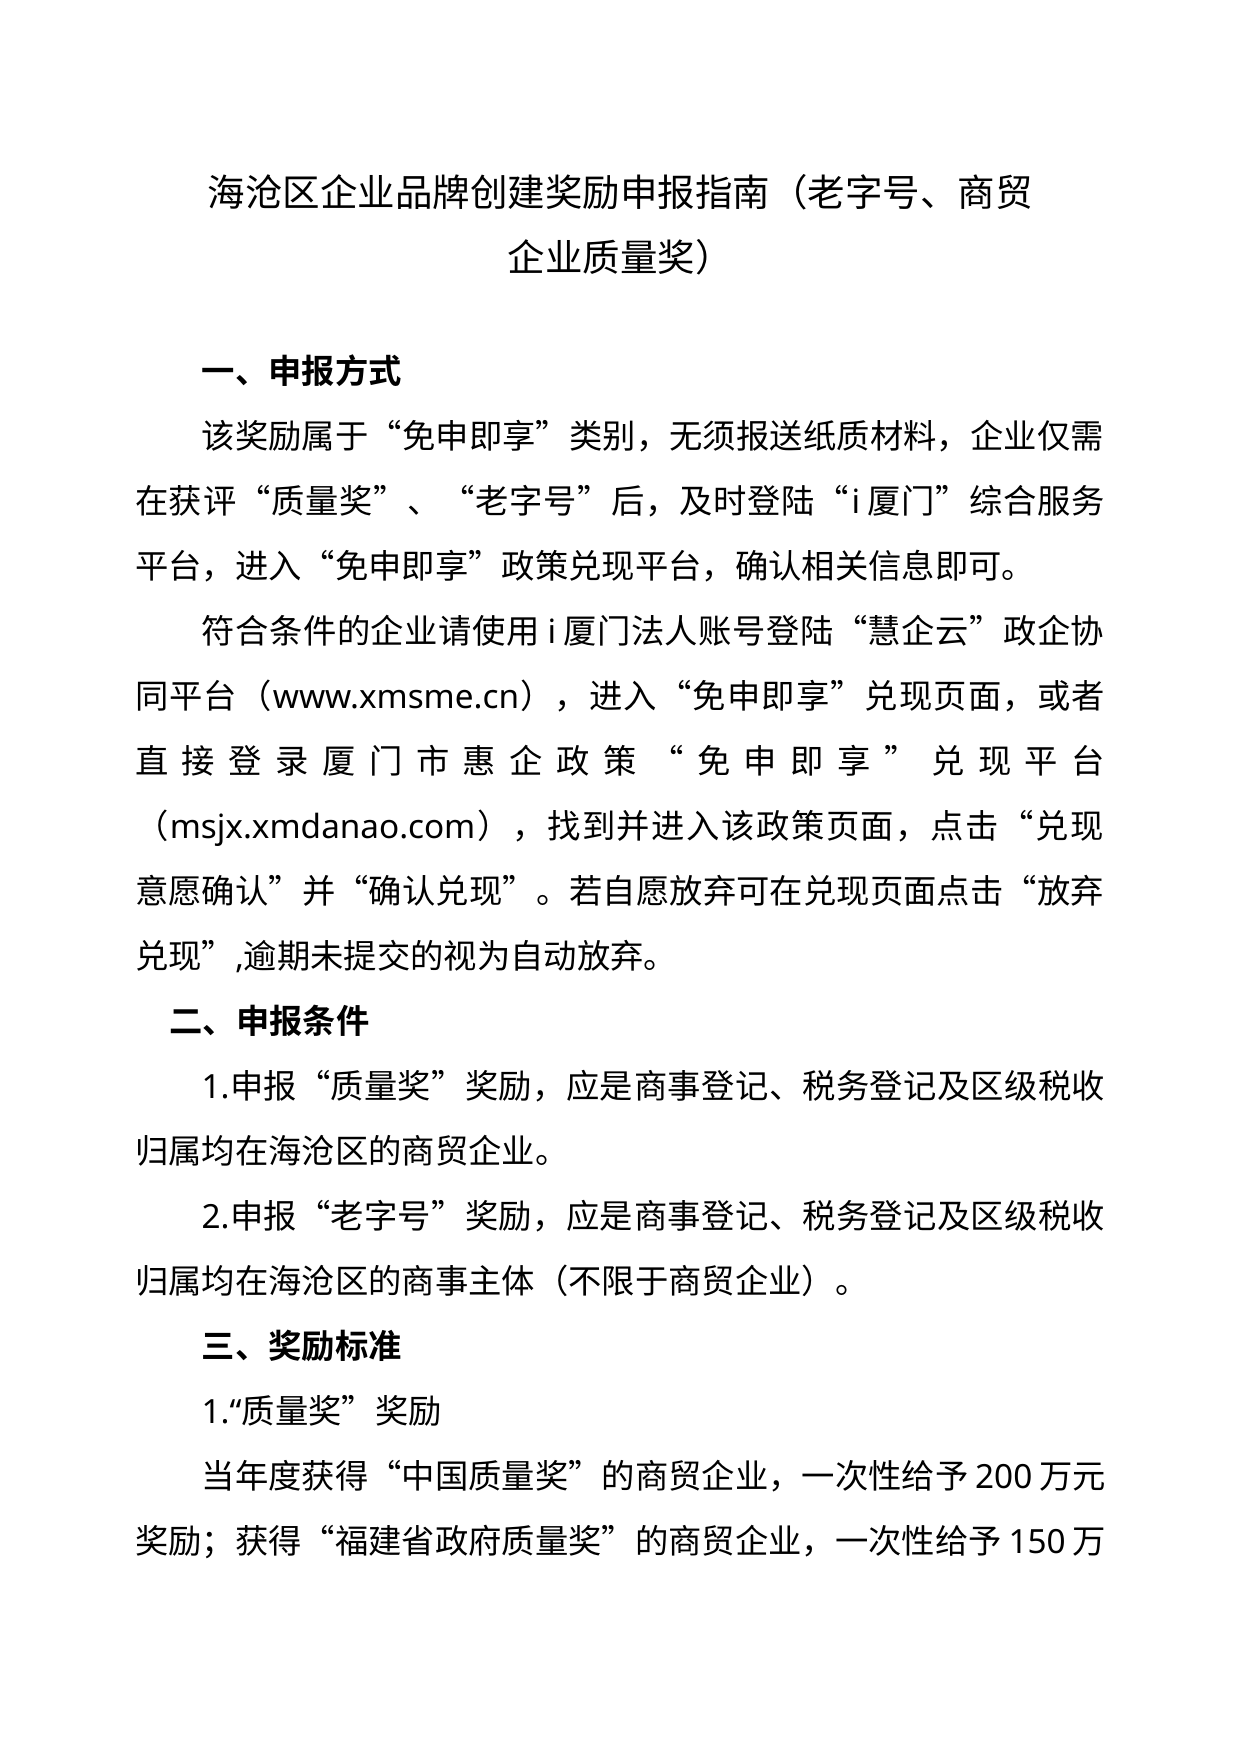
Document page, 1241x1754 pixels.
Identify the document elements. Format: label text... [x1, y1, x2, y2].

text 2.申报“老字号”奖励，应是商事登记、税务登记及区级税收归属均在海沧区的商事主体（不限于商贸企业）。 [135, 1181, 1106, 1311]
list 符合条件的企业请使用i厦门法人账号登陆“慧企云”政企协同平台（www.xmsme.cn），进入“免申即享”兑现页面，或者直接登录厦门市惠企政策“免申即享”兑现平台（msjx.xmdanao.com），找到并进入该政策页面，点击“兑现意愿确认”并“确认兑现”。若自愿放弃可在兑现页面点击“放弃兑现”,逾期未提交的视为自动放弃。 [135, 596, 1106, 986]
list 该奖励属于“免申即享”类别，无须报送纸质材料，企业仅需在获评“质量奖”、“老字号”后，及时登陆“i厦门”综合服务平台，进入“免申即享”政策兑现平台，确认相关信息即可。 [135, 401, 1106, 596]
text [135, 1441, 1106, 1571]
list 三、奖励标准 [135, 1311, 1106, 1376]
list 二、申报条件 [135, 986, 1106, 1051]
text 1.“质量奖”奖励 [135, 1376, 1106, 1441]
text 海沧区企业品牌创建奖励申报指南（老字号、商贸 [135, 157, 1106, 222]
list 一、申报方式 [135, 336, 1106, 401]
list 1.申报“质量奖”奖励，应是商事登记、税务登记及区级税收归属均在海沧区的商贸企业。 [135, 1051, 1106, 1181]
text 企业质量奖） [135, 222, 1106, 287]
